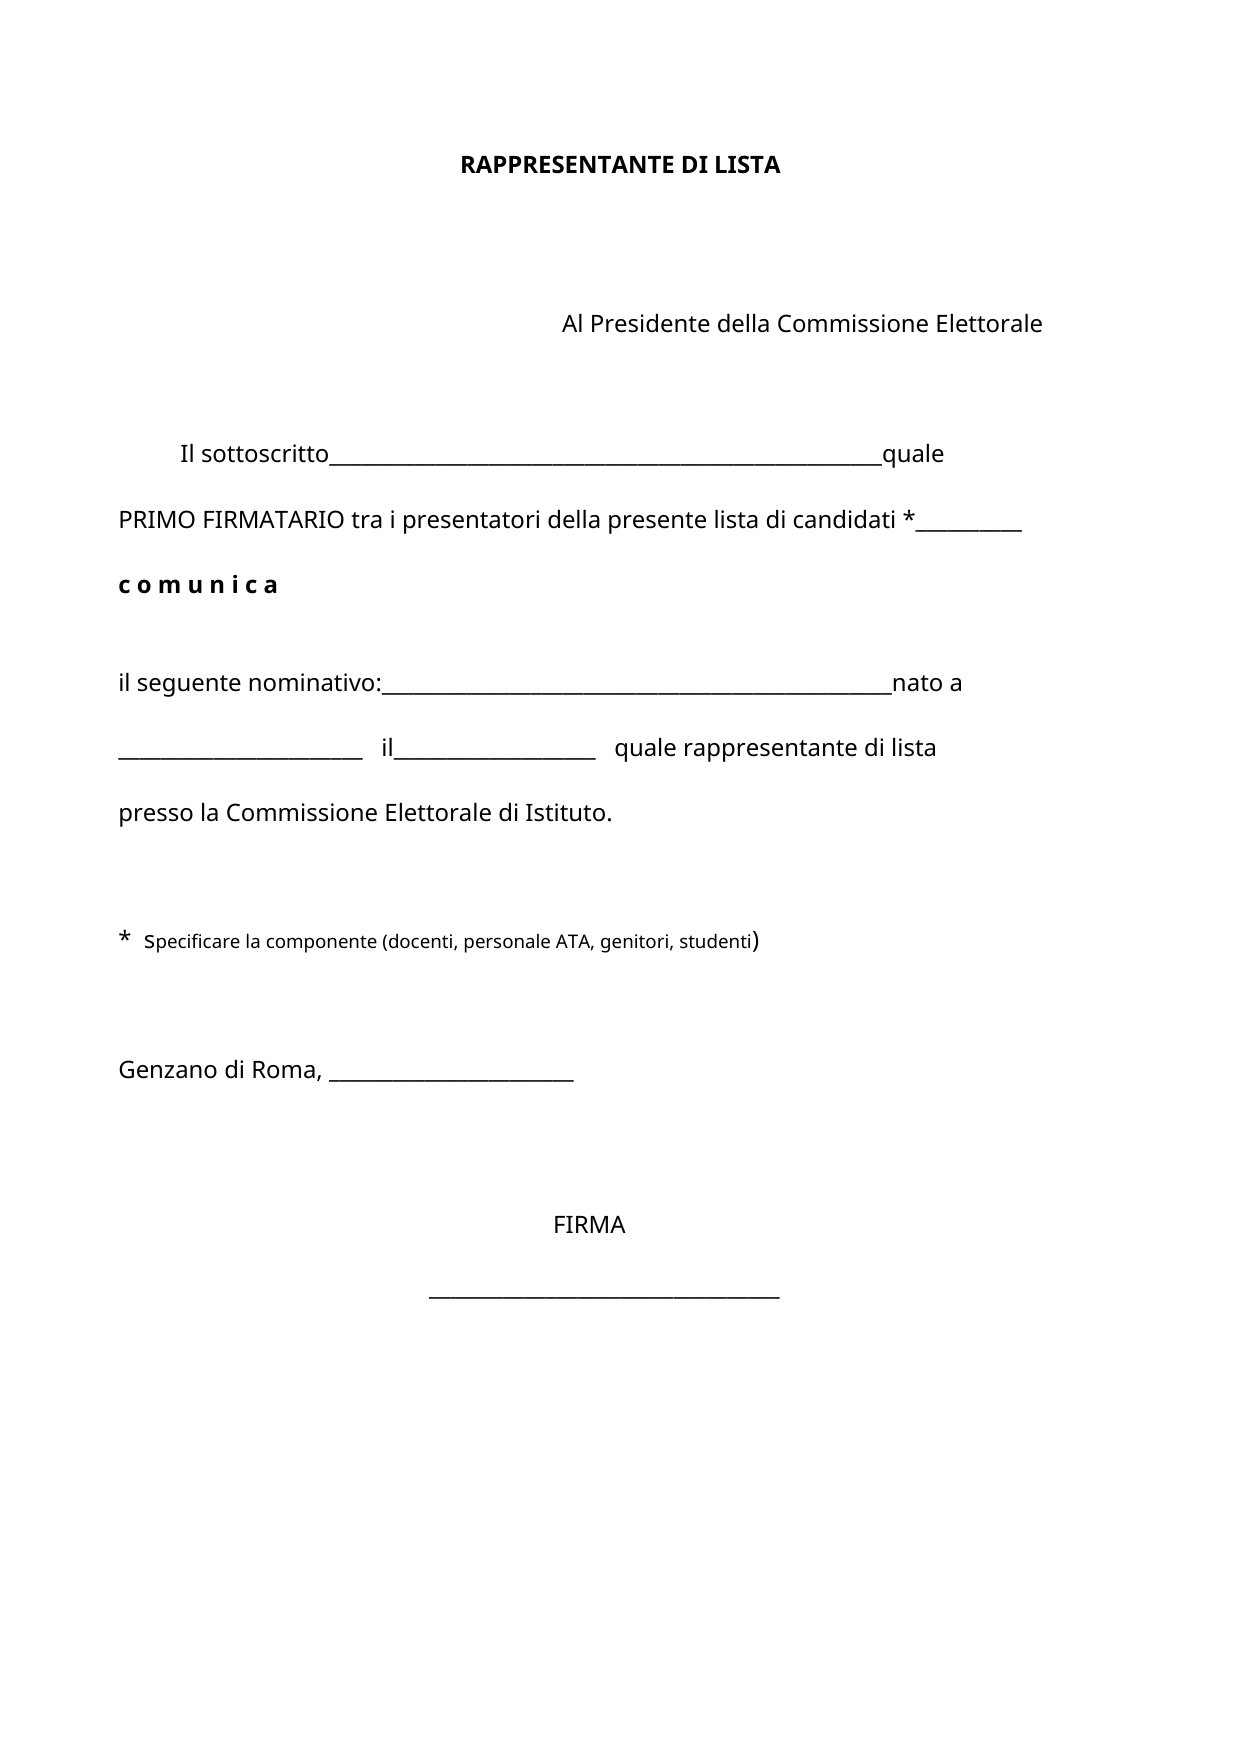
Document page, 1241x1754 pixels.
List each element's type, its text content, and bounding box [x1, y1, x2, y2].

text _________________________________ [118, 1269, 1122, 1302]
text PRIMO FIRMATARIO tra i presentatori della presente lista di candidati *__________ [118, 502, 1122, 535]
text FIRMA [118, 1208, 1122, 1241]
text il seguente nominativo:________________________________________________nato a [118, 665, 1122, 698]
text presso la Commissione Elettorale di Istituto. [118, 796, 1122, 828]
text Il sottoscritto____________________________________________________quale [118, 437, 1122, 470]
text Al Presidente della Commissione Elettorale [118, 307, 1122, 339]
text * specificare la componente (docenti, personale ATA, genitori, studenti) [118, 922, 1122, 955]
text _______________________ il___________________ quale rappresentante di lista [118, 731, 1122, 763]
text c o m u n i c a [118, 568, 1122, 600]
text Genzano di Roma, _______________________ [118, 1053, 1122, 1085]
text RAPPRESENTANTE DI LISTA [118, 148, 1122, 180]
